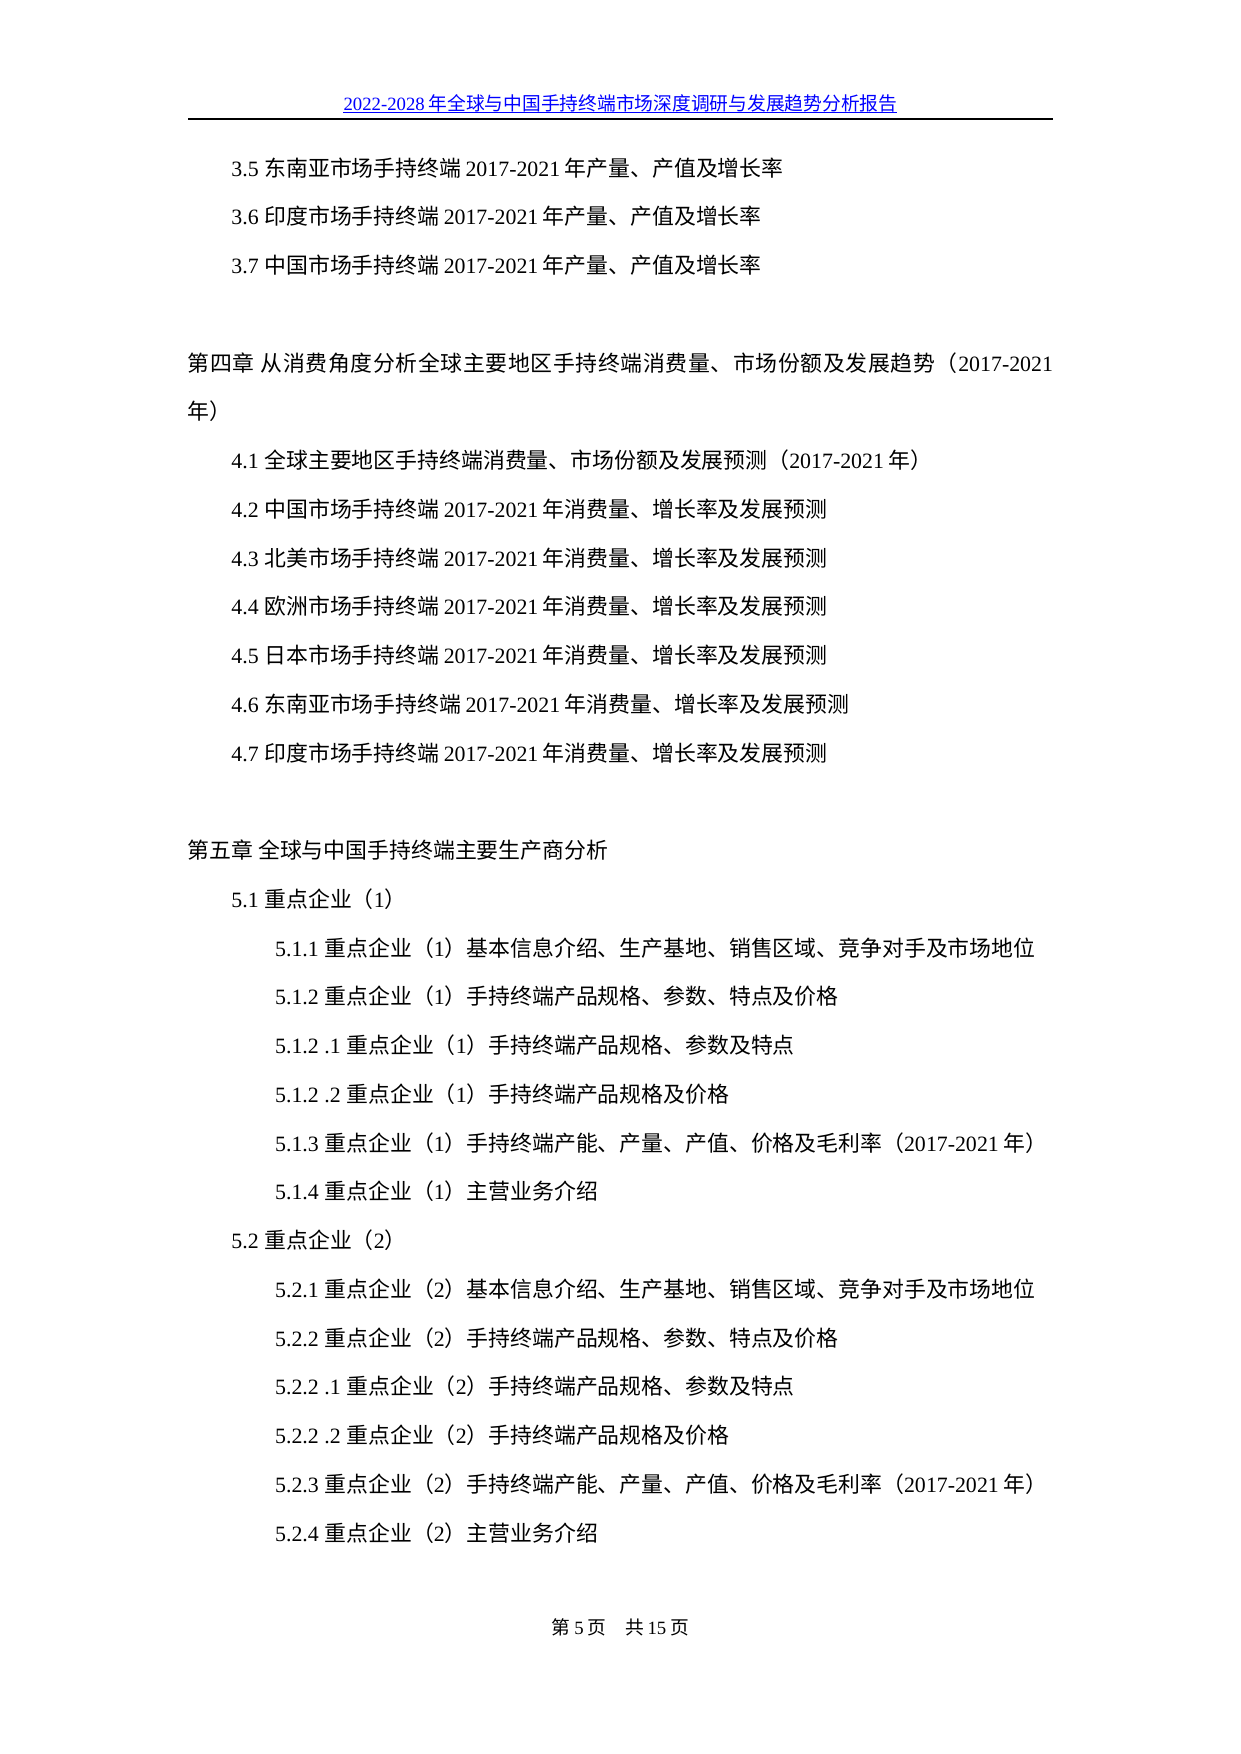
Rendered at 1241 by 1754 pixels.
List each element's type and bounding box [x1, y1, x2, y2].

text [187, 150, 1053, 1548]
